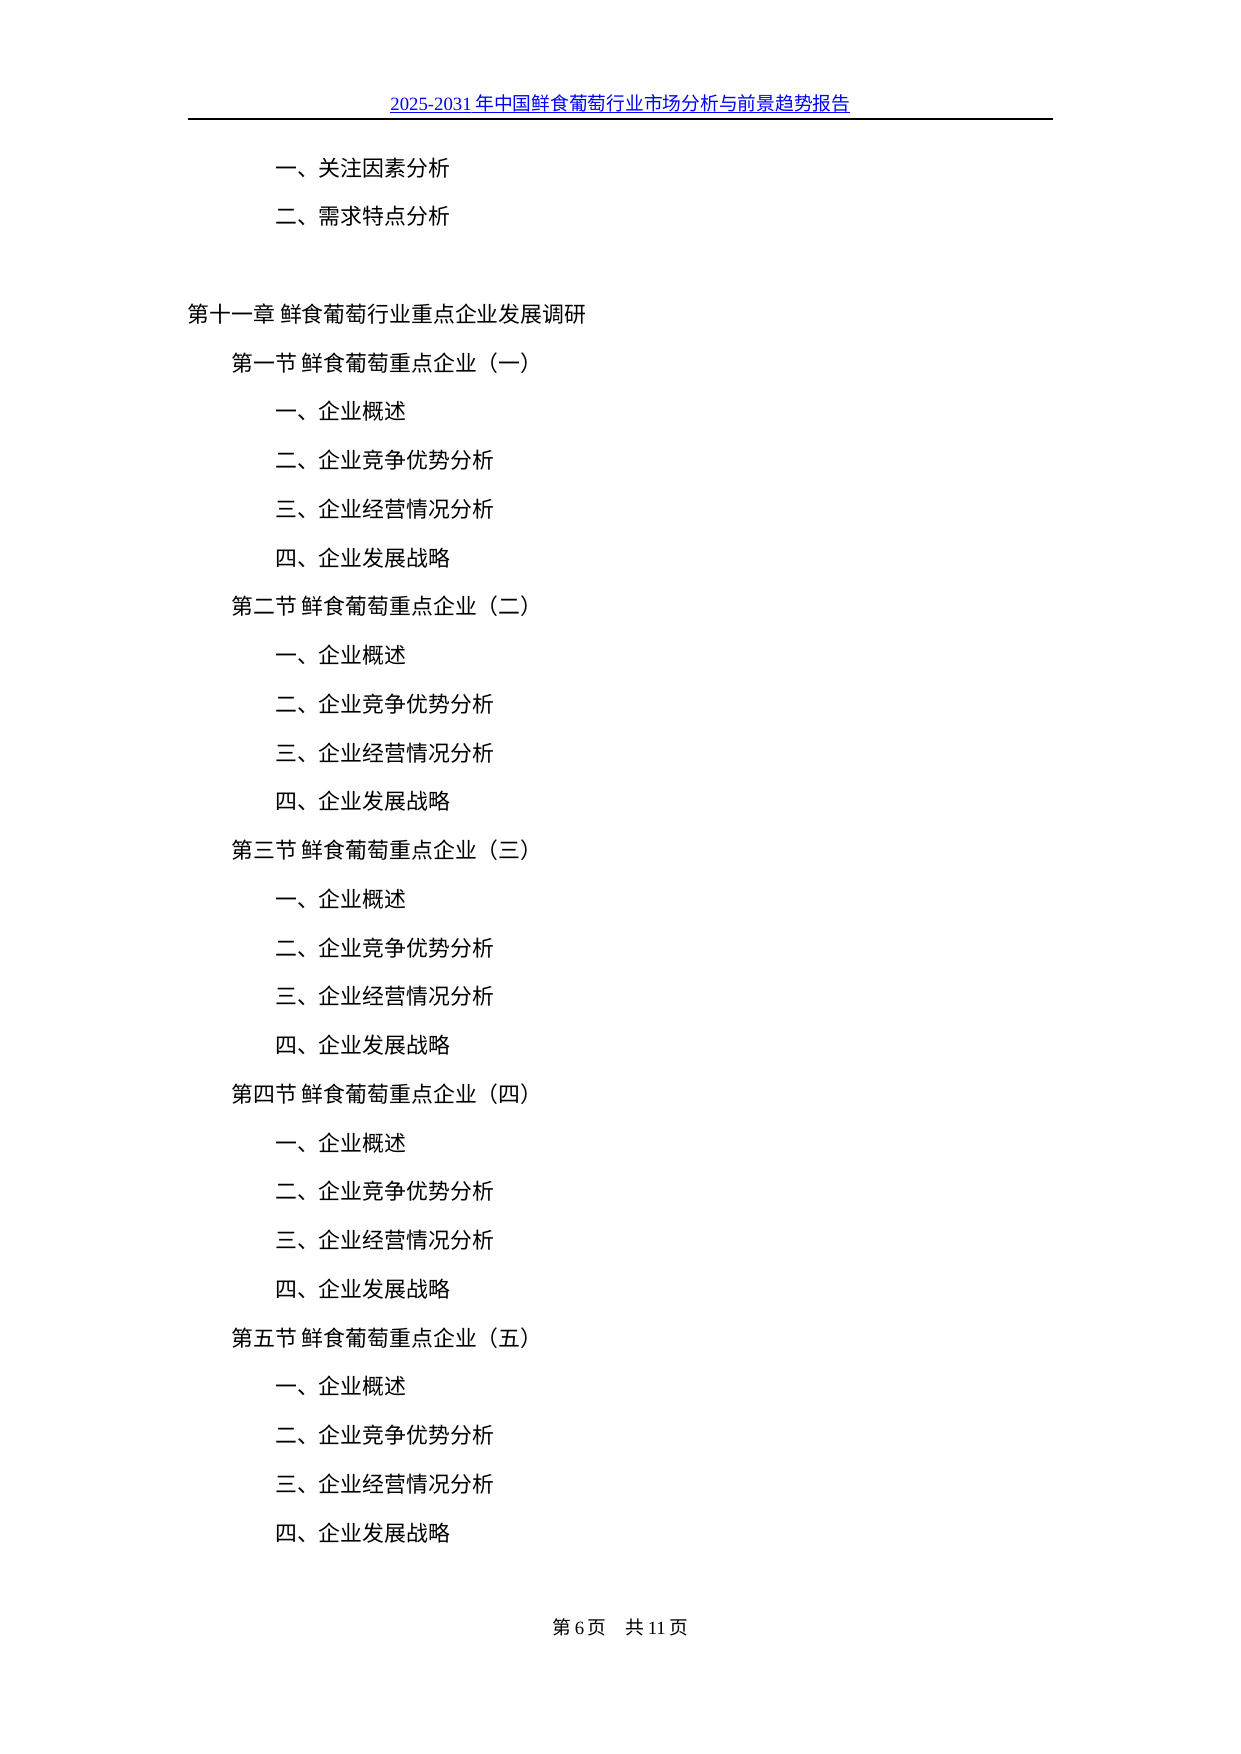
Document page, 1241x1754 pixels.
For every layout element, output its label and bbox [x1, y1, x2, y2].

text [187, 150, 1053, 1548]
